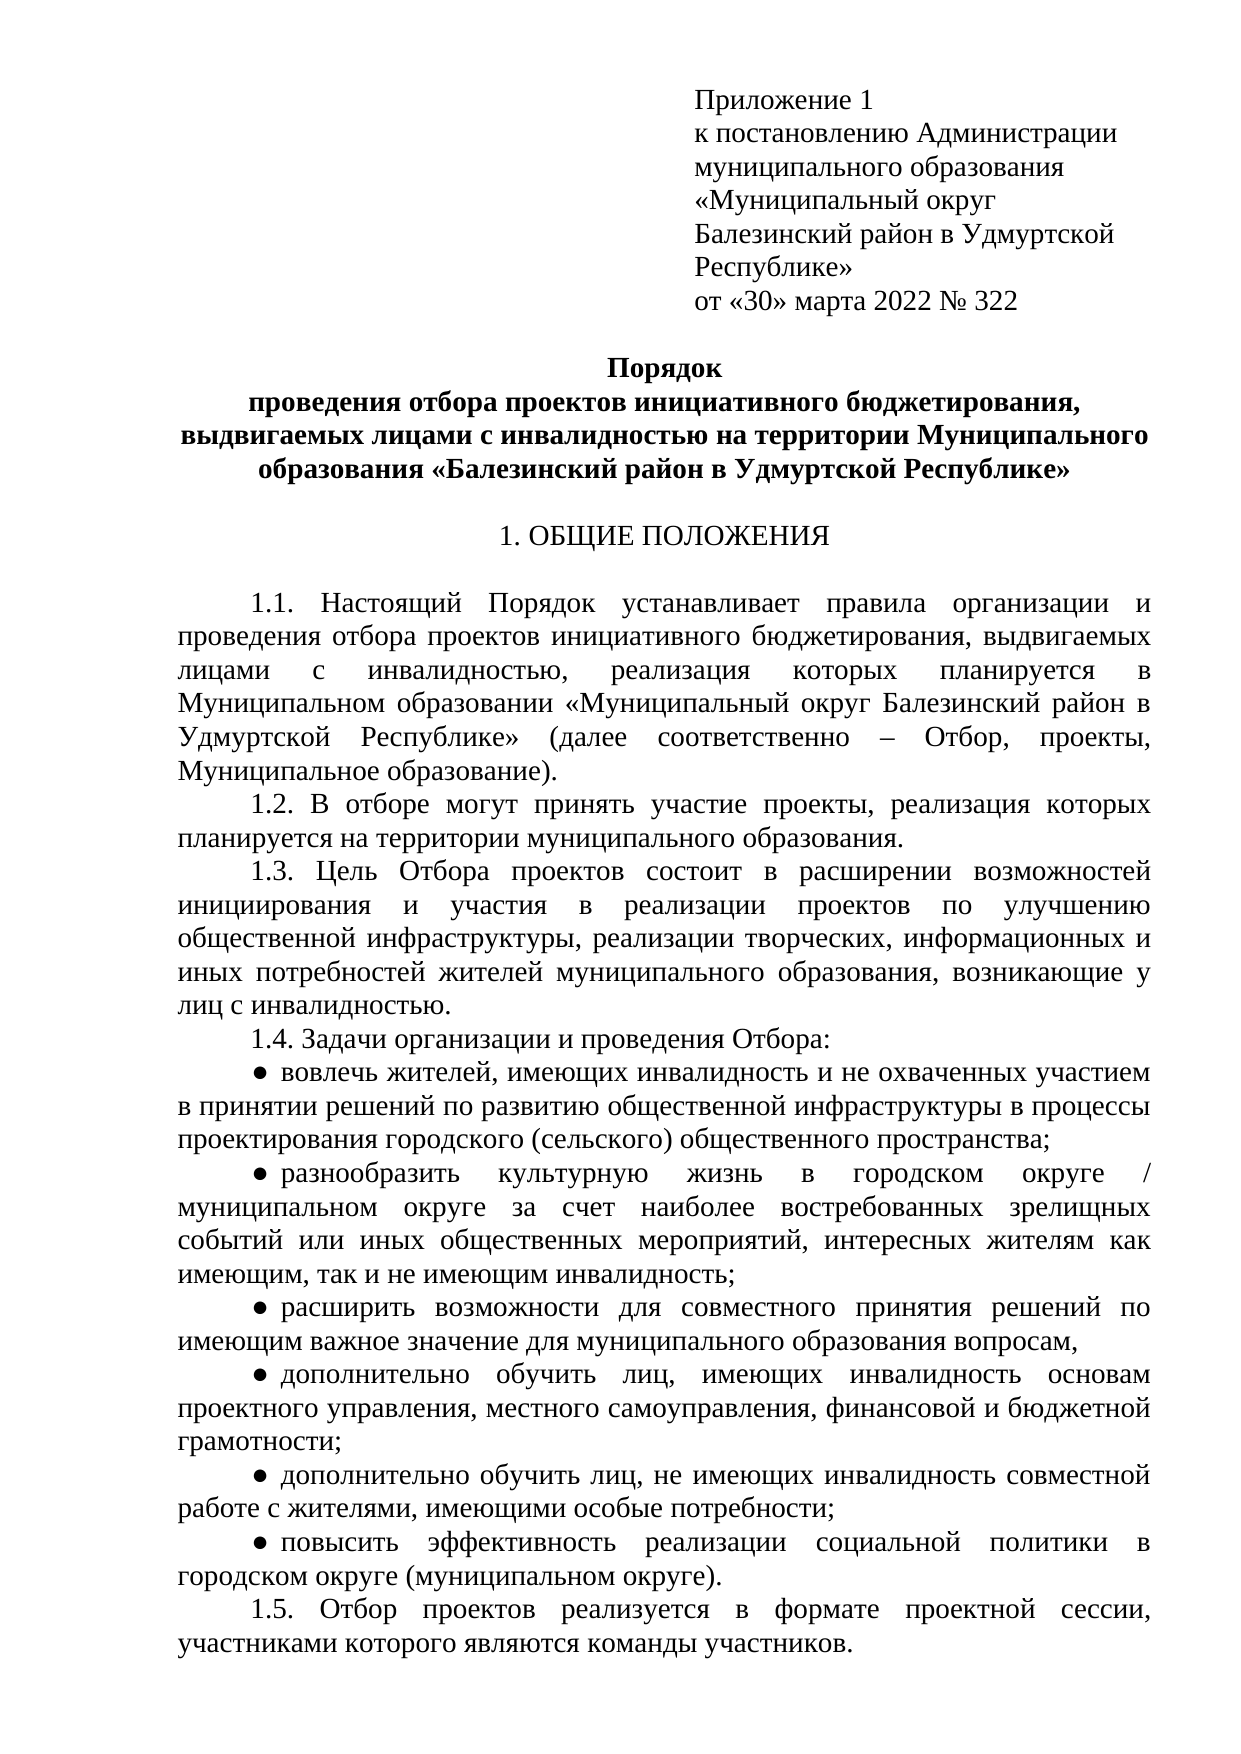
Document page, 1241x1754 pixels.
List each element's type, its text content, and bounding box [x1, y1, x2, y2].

text 1.2. В отборе могут принять участие проекты, реализация которых планируется на территории муниципального образования. [177, 786, 1152, 853]
list расширить возможности для совместного принятия решений по имеющим важное значение для муниципального образования вопросам, [177, 1289, 1152, 1356]
text 1.5. Отбор проектов реализуется в формате проектной сессии, участниками которого являются команды участников. [177, 1591, 1152, 1658]
list разнообразить культурную жизнь в городском округе / муниципальном округе за счет наиболее востребованных зрелищных событий или иных общественных мероприятий, интересных жителям как имеющим, так и не имеющим инвалидность; [177, 1155, 1152, 1289]
text Порядок [177, 350, 1152, 384]
text к постановлению Администрации муниципального образования «Муниципальный округ Балезинский район в Удмуртской Республике» [694, 115, 1152, 283]
text проведения отбора проектов инициативного бюджетирования, выдвигаемых лицами с инвалидностью на территории Муниципального образования «Балезинский район в Удмуртской Республике» [177, 384, 1152, 484]
list вовлечь жителей, имеющих инвалидность и не охваченных участием в принятии решений по развитию общественной инфраструктуры в процессы проектирования городского (сельского) общественного пространства; [177, 1054, 1152, 1155]
text 1.4. Задачи организации и проведения Отбора: [177, 1021, 1152, 1054]
text Приложение 1 [694, 82, 1152, 115]
list дополнительно обучить лиц, не имеющих инвалидность совместной работе с жителями, имеющими особые потребности; [177, 1457, 1152, 1524]
list дополнительно обучить лиц, имеющих инвалидность основам проектного управления, местного самоуправления, финансовой и бюджетной грамотности; [177, 1356, 1152, 1457]
text от «30» марта 2022 № 322 [694, 283, 1152, 317]
text 1.3. Цель Отбора проектов состоит в расширении возможностей инициирования и участия в реализации проектов по улучшению общественной инфраструктуры, реализации творческих, информационных и иных потребностей жителей муниципального образования, возникающие у лиц с инвалидностью. [177, 853, 1152, 1021]
text 1.1. Настоящий Порядок устанавливает правила организации и проведения отбора проектов инициативного бюджетирования, выдвигаемых лицами с инвалидностью, реализация которых планируется в Муниципальном образовании «Муниципальный округ Балезинский район в Удмуртской Республике» (далее соответственно – Отбор, проекты, Муниципальное образование). [177, 585, 1152, 786]
text 1. ОБЩИЕ ПОЛОЖЕНИЯ [177, 518, 1152, 551]
list повысить эффективность реализации социальной политики в городском округе (муниципальном округе). [177, 1524, 1152, 1591]
